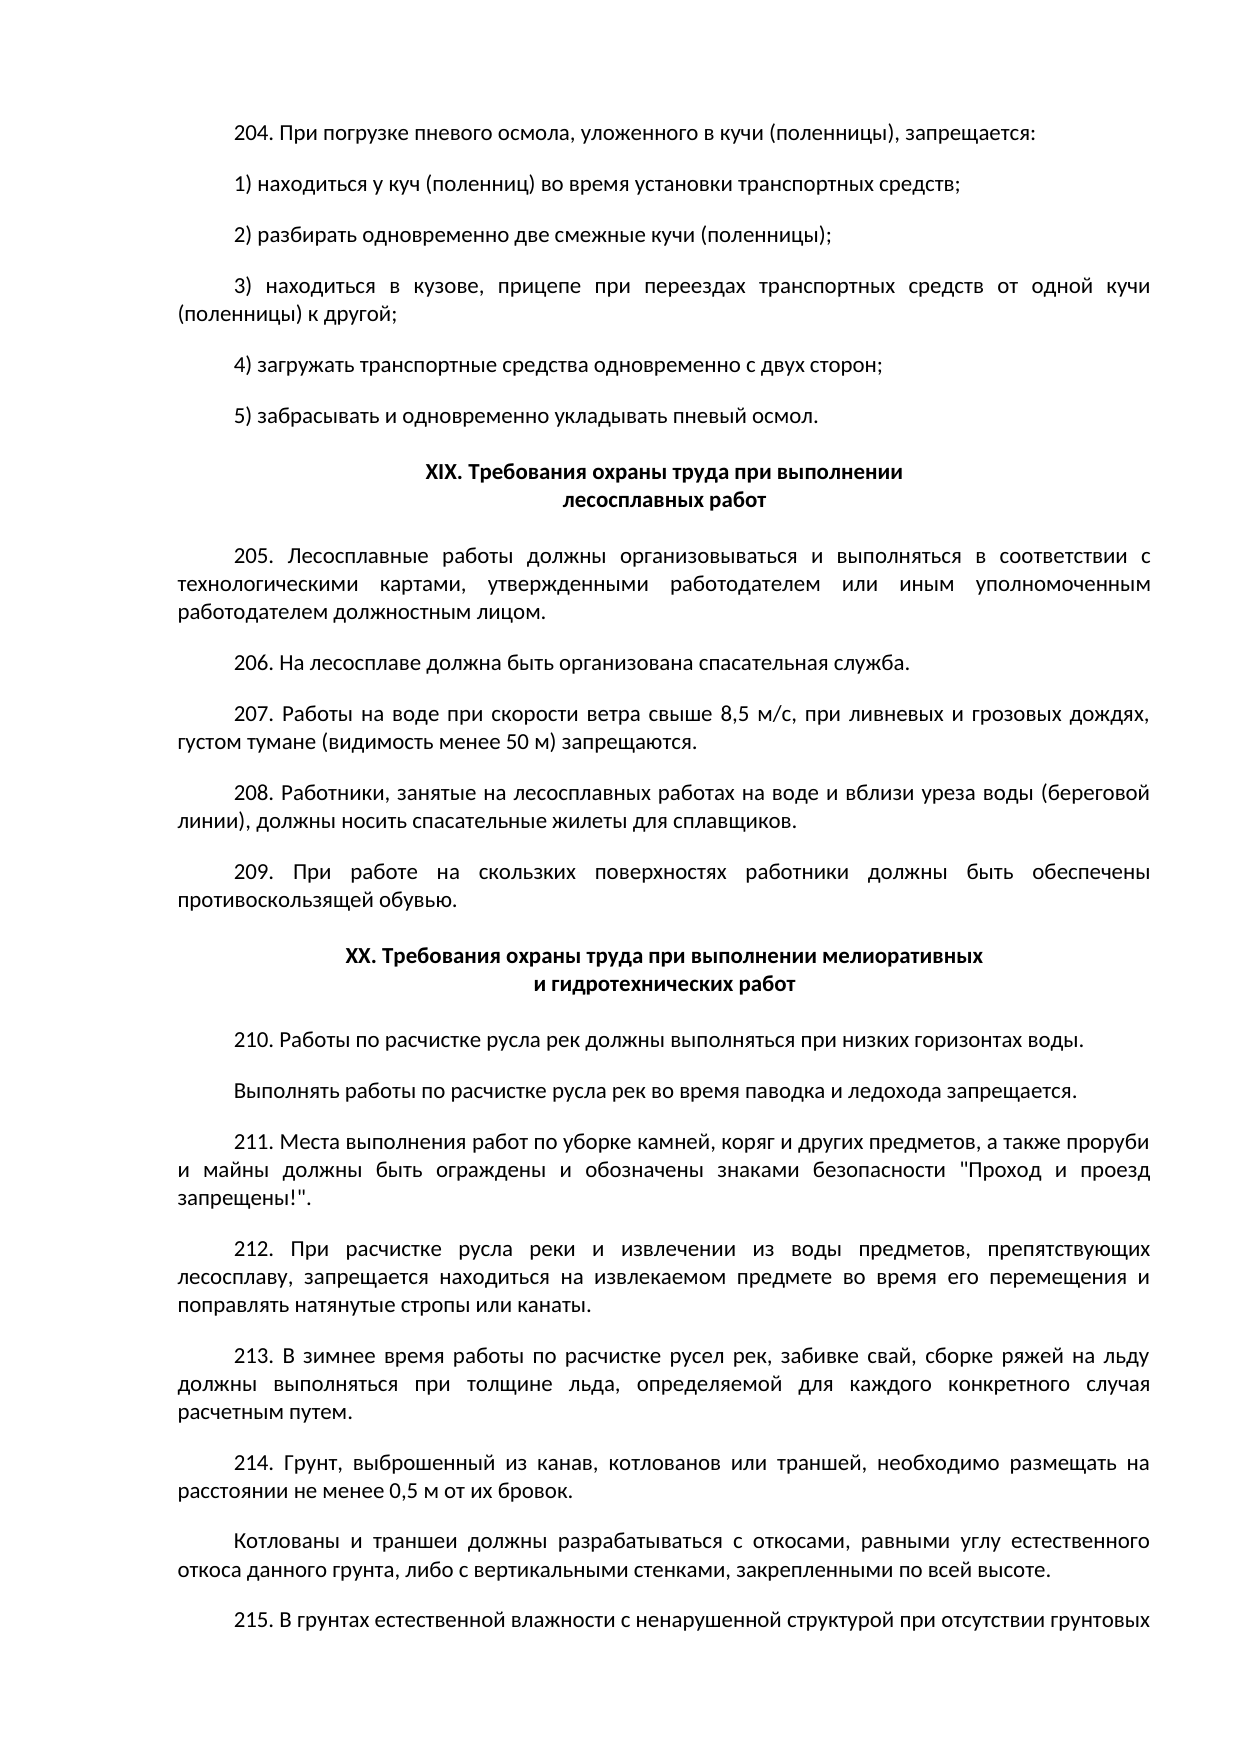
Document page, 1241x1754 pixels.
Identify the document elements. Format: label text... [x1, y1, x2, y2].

text 205. Лесосплавные работы должны организовываться и выполняться в соответствии с технологическими картами, утвержденными работодателем или иным уполномоченным работодателем должностным лицом. [177, 541, 1152, 625]
text Выполнять работы по расчистке русла рек во время паводка и ледохода запрещается. [177, 1076, 1152, 1104]
text 207. Работы на воде при скорости ветра свыше 8,5 м/с, при ливневых и грозовых дождях, густом тумане (видимость менее 50 м) запрещаются. [177, 699, 1152, 755]
text 211. Места выполнения работ по уборке камней, коряг и других предметов, а также проруби и майны должны быть ограждены и обозначены знаками безопасности "Проход и проезд запрещены!". [177, 1127, 1152, 1211]
text 212. При расчистке русла реки и извлечении из воды предметов, препятствующих лесосплаву, запрещается находиться на извлекаемом предмете во время его перемещения и поправлять натянутые стропы или канаты. [177, 1234, 1152, 1318]
text 2) разбирать одновременно две смежные кучи (поленницы); [177, 220, 1152, 248]
text 210. Работы по расчистке русла рек должны выполняться при низких горизонтах воды. [177, 1025, 1152, 1053]
title лесосплавных работ [177, 485, 1152, 513]
text 213. В зимнее время работы по расчистке русел рек, забивке свай, сборке ряжей на льду должны выполняться при толщине льда, определяемой для каждого конкретного случая расчетным путем. [177, 1341, 1152, 1425]
text 206. На лесосплаве должна быть организована спасательная служба. [177, 648, 1152, 676]
text 214. Грунт, выброшенный из канав, котлованов или траншей, необходимо размещать на расстоянии не менее 0,5 м от их бровок. [177, 1448, 1152, 1504]
text 4) загружать транспортные средства одновременно с двух сторон; [177, 350, 1152, 378]
title XX. Требования охраны труда при выполнении мелиоративных [177, 941, 1152, 969]
text 204. При погрузке пневого осмола, уложенного в кучи (поленницы), запрещается: [177, 118, 1152, 146]
title и гидротехнических работ [177, 969, 1152, 997]
text 208. Работники, занятые на лесосплавных работах на воде и вблизи уреза воды (береговой линии), должны носить спасательные жилеты для сплавщиков. [177, 778, 1152, 834]
text 3) находиться в кузове, прицепе при переездах транспортных средств от одной кучи (поленницы) к другой; [177, 271, 1152, 327]
text Котлованы и траншеи должны разрабатываться с откосами, равными углу естественного откоса данного грунта, либо с вертикальными стенками, закрепленными по всей высоте. [177, 1527, 1152, 1583]
text 5) забрасывать и одновременно укладывать пневый осмол. [177, 401, 1152, 429]
title XIX. Требования охраны труда при выполнении [177, 457, 1152, 485]
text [177, 1606, 1152, 1634]
text 1) находиться у куч (поленниц) во время установки транспортных средств; [177, 169, 1152, 197]
text 209. При работе на скользких поверхностях работники должны быть обеспечены противоскользящей обувью. [177, 857, 1152, 913]
